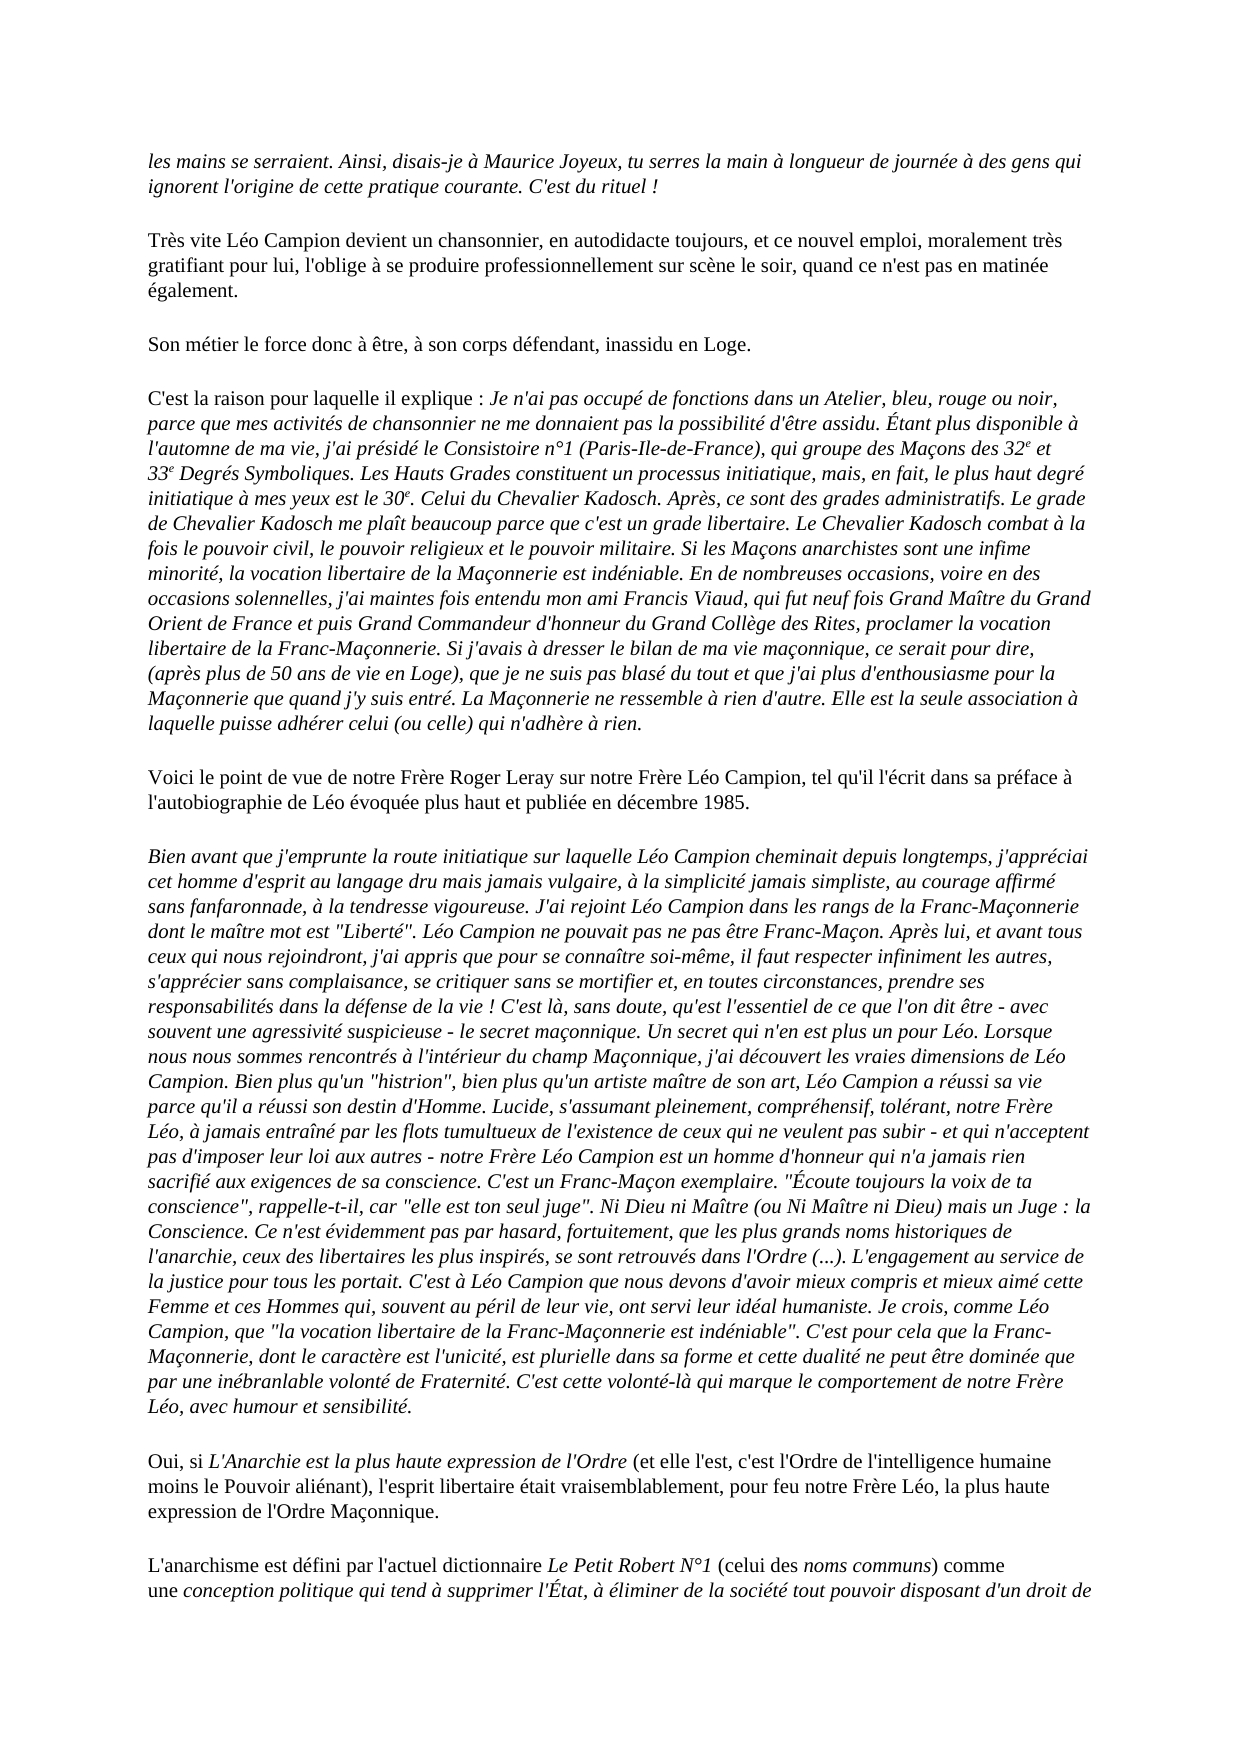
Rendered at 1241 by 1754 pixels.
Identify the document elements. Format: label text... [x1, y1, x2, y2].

text Son métier le force donc à être, à son corps défendant, inassidu en Loge. [148, 331, 1093, 356]
text Très vite Léo Campion devient un chansonnier, en autodidacte toujours, et ce nouvel emploi, moralement très gratifiant pour lui, l'oblige à se produire professionnellement sur scène le soir, quand ce n'est pas en matinée également. [148, 227, 1093, 302]
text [148, 148, 1093, 198]
text Voici le point de vue de notre Frère Roger Leray sur notre Frère Léo Campion, tel qu'il l'écrit dans sa préface à l'autobiographie de Léo évoquée plus haut et publiée en décembre 1985. [148, 764, 1093, 814]
text Bien avant que j'emprunte la route initiatique sur laquelle Léo Campion cheminait depuis longtemps, j'appréciai cet homme d'esprit au langage dru mais jamais vulgaire, à la simplicité jamais simpliste, au courage affirmé sans fanfaronnade, à la tendresse vigoureuse. J'ai rejoint Léo Campion dans les rangs de la Franc-Maçonnerie dont le maître mot est "Liberté". Léo Campion ne pouvait pas ne pas être Franc-Maçon. Après lui, et avant tous ceux qui nous rejoindront, j'ai appris que pour se connaître soi-même, il faut respecter infiniment les autres, s'apprécier sans complaisance, se critiquer sans se mortifier et, en toutes circonstances, prendre ses responsabilités dans la défense de la vie ! C'est là, sans doute, qu'est l'essentiel de ce que l'on dit être - avec souvent une agressivité suspicieuse - le secret maçonnique. Un secret qui n'en est plus un pour Léo. Lorsque nous nous sommes rencontrés à l'intérieur du champ Maçonnique, j'ai découvert les vraies dimensions de Léo Campion. Bien plus qu'un "histrion", bien plus qu'un artiste maître de son art, Léo Campion a réussi sa vie parce qu'il a réussi son destin d'Homme. Lucide, s'assumant pleinement, compréhensif, tolérant, notre Frère Léo, à jamais entraîné par les flots tumultueux de l'existence de ceux qui ne veulent pas subir - et qui n'acceptent pas d'imposer leur loi aux autres - notre Frère Léo Campion est un homme d'honneur qui n'a jamais rien sacrifié aux exigences de sa conscience. C'est un Franc-Maçon exemplaire. "Écoute toujours la voix de ta conscience", rappelle-t-il, car "elle est ton seul juge". Ni Dieu ni Maître (ou Ni Maître ni Dieu) mais un Juge : la Conscience. Ce n'est évidemment pas par hasard, fortuitement, que les plus grands noms historiques de l'anarchie, ceux des libertaires les plus inspirés, se sont retrouvés dans l'Ordre (...). L'engagement au service de la justice pour tous les portait. C'est à Léo Campion que nous devons d'avoir mieux compris et mieux aimé cette Femme et ces Hommes qui, souvent au péril de leur vie, ont servi leur idéal humaniste. Je crois, comme Léo Campion, que "la vocation libertaire de la Franc-Maçonnerie est indéniable". C'est pour cela que la Franc-Maçonnerie, dont le caractère est l'unicité, est plurielle dans sa forme et cette dualité ne peut être dominée que par une inébranlable volonté de Fraternité. C'est cette volonté-là qui marque le comportement de notre Frère Léo, avec humour et sensibilité. [148, 843, 1093, 1418]
text C'est la raison pour laquelle il explique : Je n'ai pas occupé de fonctions dans un Atelier, bleu, rouge ou noir, parce que mes activités de chansonnier ne me donnaient pas la possibilité d'être assidu. Étant plus disponible à l'automne de ma vie, j'ai présidé le Consistoire n°1 (Paris-Ile-de-France), qui groupe des Maçons des 32e et 33e Degrés Symboliques. Les Hauts Grades constituent un processus initiatique, mais, en fait, le plus haut degré initiatique à mes yeux est le 30e. Celui du Chevalier Kadosch. Après, ce sont des grades administratifs. Le grade de Chevalier Kadosch me plaît beaucoup parce que c'est un grade libertaire. Le Chevalier Kadosch combat à la fois le pouvoir civil, le pouvoir religieux et le pouvoir militaire. Si les Maçons anarchistes sont une infime minorité, la vocation libertaire de la Maçonnerie est indéniable. En de nombreuses occasions, voire en des occasions solennelles, j'ai maintes fois entendu mon ami Francis Viaud, qui fut neuf fois Grand Maître du Grand Orient de France et puis Grand Commandeur d'honneur du Grand Collège des Rites, proclamer la vocation libertaire de la Franc-Maçonnerie. Si j'avais à dresser le bilan de ma vie maçonnique, ce serait pour dire, (après plus de 50 ans de vie en Loge), que je ne suis pas blasé du tout et que j'ai plus d'enthousiasme pour la Maçonnerie que quand j'y suis entré. La Maçonnerie ne ressemble à rien d'autre. Elle est la seule association à laquelle puisse adhérer celui (ou celle) qui n'adhère à rien. [148, 385, 1093, 735]
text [148, 1552, 1093, 1602]
text Oui, si L'Anarchie est la plus haute expression de l'Ordre (et elle l'est, c'est l'Ordre de l'intelligence humaine moins le Pouvoir aliénant), l'esprit libertaire était vraisemblablement, pour feu notre Frère Léo, la plus haute expression de l'Ordre Maçonnique. [148, 1448, 1093, 1523]
